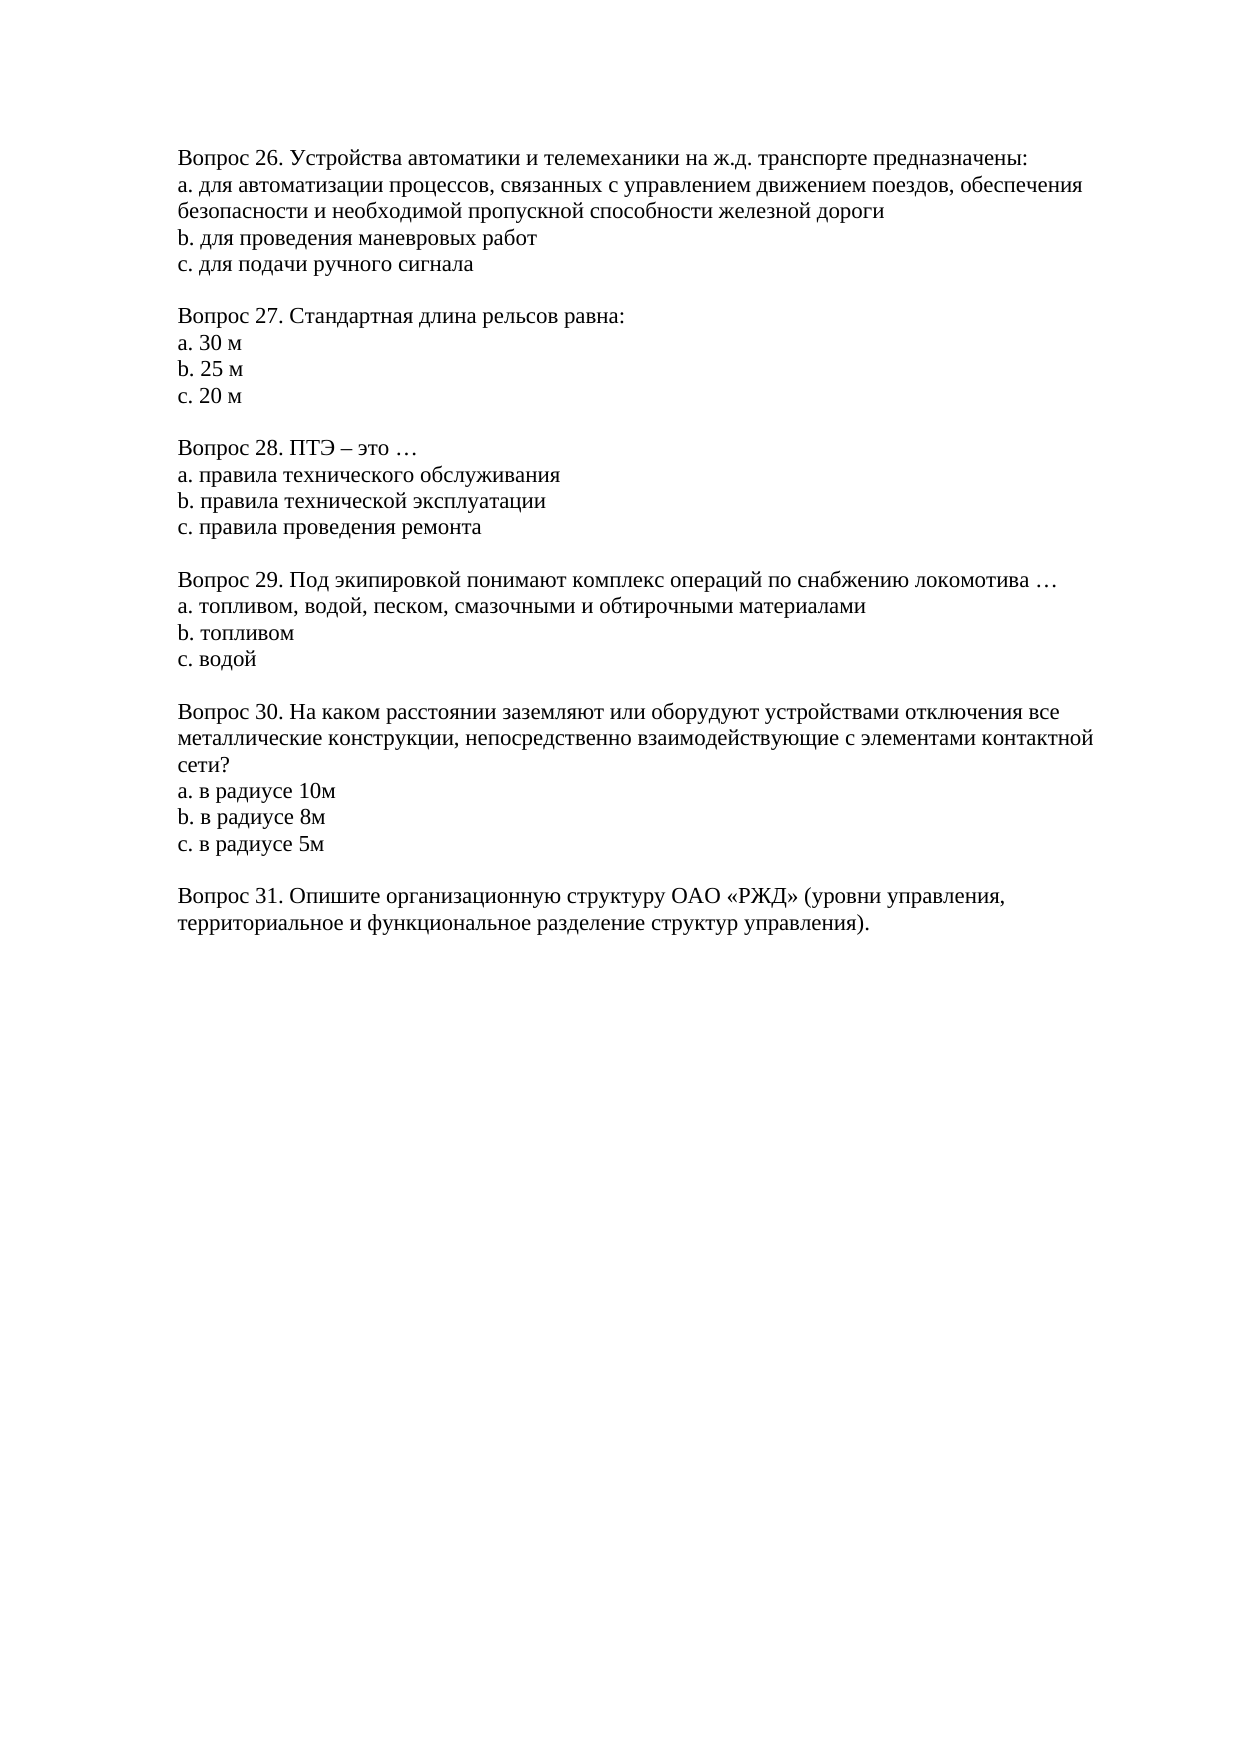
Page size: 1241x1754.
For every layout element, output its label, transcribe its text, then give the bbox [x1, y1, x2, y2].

text Вопрос 30. На каком расстоянии заземляют или оборудуют устройствами отключения все металлические конструкции, непосредственно взаимодействующие с элементами контактной сети? [177, 698, 1152, 777]
text c. водой [177, 645, 1152, 672]
text c. правила проведения ремонта [177, 513, 1152, 540]
text b. для проведения маневровых работ [177, 223, 1152, 250]
text a. для автоматизации процессов, связанных с управлением движением поездов, обеспечения безопасности и необходимой пропускной способности железной дороги [177, 171, 1152, 223]
text b. топливом [177, 619, 1152, 645]
text b. правила технической эксплуатации [177, 487, 1152, 513]
text Вопрос 29. Под экипировкой понимают комплекс операций по снабжению локомотива … [177, 566, 1152, 592]
text b. в радиусе 8м [177, 803, 1152, 830]
text Вопрос 28. ПТЭ – это … [177, 434, 1152, 461]
text Вопрос 31. Опишите организационную структуру ОАО «РЖД» (уровни управления, территориальное и функциональное разделение структур управления). [177, 882, 1152, 935]
text Вопрос 27. Стандартная длина рельсов равна: [177, 303, 1152, 329]
text a. правила технического обслуживания [177, 461, 1152, 487]
text a. в радиусе 10м [177, 777, 1152, 803]
text c. в радиусе 5м [177, 830, 1152, 856]
text c. 20 м [177, 382, 1152, 408]
text b. 25 м [177, 355, 1152, 382]
text a. топливом, водой, песком, смазочными и обтирочными материалами [177, 592, 1152, 619]
text Вопрос 26. Устройства автоматики и телемеханики на ж.д. транспорте предназначены: [177, 144, 1152, 171]
text a. 30 м [177, 329, 1152, 355]
text c. для подачи ручного сигнала [177, 250, 1152, 276]
